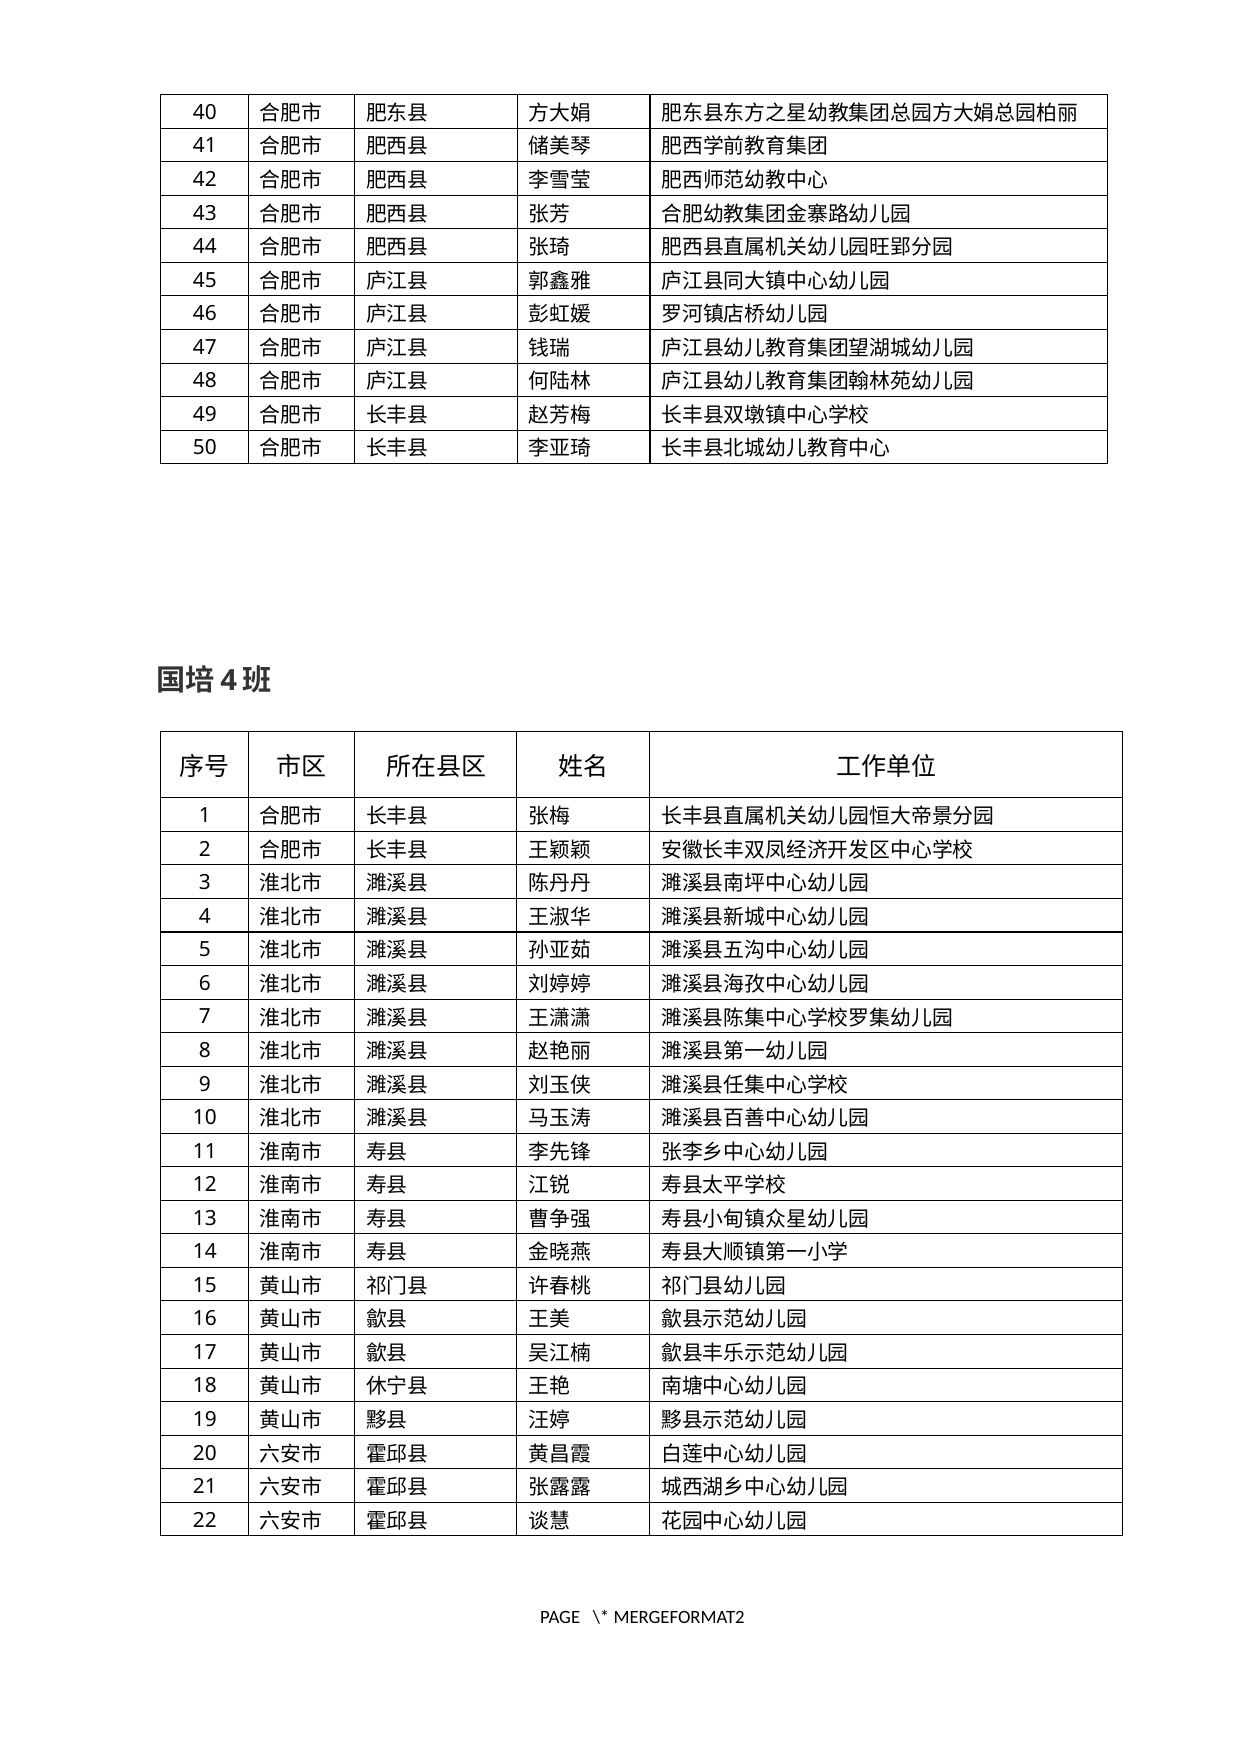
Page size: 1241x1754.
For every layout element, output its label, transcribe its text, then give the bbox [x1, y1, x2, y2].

table_header 工作单位 [650, 732, 1122, 797]
table_cell 濉溪县 [355, 1067, 516, 1099]
table_cell 濉溪县 [355, 966, 516, 998]
table_cell 寿县 [355, 1234, 516, 1267]
table_cell 淮北市 [249, 865, 354, 898]
table_cell 濉溪县 [355, 865, 516, 898]
table_cell 许春桃 [517, 1268, 649, 1300]
table_header 市区 [249, 732, 354, 797]
table_cell 10 [161, 1100, 248, 1133]
table_cell 庐江县同大镇中心幼儿园 [651, 263, 1107, 295]
table_cell 赵艳丽 [517, 1033, 649, 1066]
table_cell 淮北市 [249, 1033, 354, 1066]
table_cell 濉溪县百善中心幼儿园 [650, 1100, 1122, 1133]
table_cell 肥西师范幼教中心 [651, 162, 1107, 195]
table_cell 城西湖乡中心幼儿园 [650, 1469, 1122, 1502]
table_cell 江锐 [517, 1167, 649, 1200]
table_cell 濉溪县五沟中心幼儿园 [650, 933, 1122, 965]
table_cell 庐江县 [355, 263, 517, 295]
table_cell 吴江楠 [517, 1335, 649, 1367]
table_cell 20 [161, 1436, 248, 1468]
table_cell 寿县小甸镇众星幼儿园 [650, 1201, 1122, 1233]
table_cell 11 [161, 1134, 248, 1166]
table_cell 寿县 [355, 1201, 516, 1233]
table_cell 淮南市 [249, 1201, 354, 1233]
table_cell 长丰县 [355, 832, 516, 864]
table_cell 8 [161, 1033, 248, 1066]
table_cell 黄山市 [249, 1369, 354, 1401]
table_cell 1 [161, 798, 248, 831]
table_cell 濉溪县 [355, 933, 516, 965]
table_cell 六安市 [249, 1469, 354, 1502]
table_cell 合肥市 [249, 229, 354, 262]
table_cell 张李乡中心幼儿园 [650, 1134, 1122, 1166]
table_cell 金晓燕 [517, 1234, 649, 1267]
table_cell 淮南市 [249, 1134, 354, 1166]
table_cell 赵芳梅 [518, 397, 649, 429]
table_cell 50 [161, 431, 248, 463]
table_cell 祁门县幼儿园 [650, 1268, 1122, 1300]
table_cell 濉溪县 [355, 899, 516, 931]
table_cell 安徽长丰双凤经济开发区中心学校 [650, 832, 1122, 864]
table_cell 13 [161, 1201, 248, 1233]
table_cell 合肥市 [249, 397, 354, 429]
table_header 序号 [161, 732, 248, 797]
table_cell 张梅 [517, 798, 649, 831]
table_cell 钱瑞 [518, 330, 649, 362]
table_cell 庐江县 [355, 296, 517, 329]
table_cell 合肥市 [249, 431, 354, 463]
table_cell 庐江县幼儿教育集团翰林苑幼儿园 [651, 364, 1107, 396]
table_cell 16 [161, 1301, 248, 1334]
table_cell 寿县 [355, 1134, 516, 1166]
table_cell 黟县示范幼儿园 [650, 1402, 1122, 1434]
table_cell 46 [161, 296, 248, 329]
table_cell 祁门县 [355, 1268, 516, 1300]
table_cell 六安市 [249, 1436, 354, 1468]
table_cell 刘婷婷 [517, 966, 649, 998]
table_cell 白莲中心幼儿园 [650, 1436, 1122, 1468]
table_cell 肥东县 [355, 95, 517, 128]
table_cell 18 [161, 1369, 248, 1401]
table_cell 黄昌霞 [517, 1436, 649, 1468]
table_cell 庐江县 [355, 330, 517, 362]
table_cell 肥西县 [355, 229, 517, 262]
table_cell 淮北市 [249, 1067, 354, 1099]
table_cell 合肥市 [249, 330, 354, 362]
table_cell 21 [161, 1469, 248, 1502]
table_cell 霍邱县 [355, 1469, 516, 1502]
table_cell 花园中心幼儿园 [650, 1503, 1122, 1535]
table_cell 汪婷 [517, 1402, 649, 1434]
table_cell 寿县 [355, 1167, 516, 1200]
table_cell 淮南市 [249, 1167, 354, 1200]
table_cell 肥西县 [355, 196, 517, 228]
table_cell 濉溪县陈集中心学校罗集幼儿园 [650, 1000, 1122, 1032]
table_cell 合肥市 [249, 263, 354, 295]
table_cell 濉溪县海孜中心幼儿园 [650, 966, 1122, 998]
table_cell 合肥市 [249, 129, 354, 161]
table_cell 张露露 [517, 1469, 649, 1502]
table_cell 张琦 [518, 229, 649, 262]
table_cell 王艳 [517, 1369, 649, 1401]
table_cell 47 [161, 330, 248, 362]
table_cell 储美琴 [518, 129, 649, 161]
table_cell 9 [161, 1067, 248, 1099]
table_cell 何陆林 [518, 364, 649, 396]
table_cell 5 [161, 933, 248, 965]
table_cell 黄山市 [249, 1402, 354, 1434]
table_cell 庐江县 [355, 364, 517, 396]
table_header 所在县区 [355, 732, 516, 797]
table_cell 2 [161, 832, 248, 864]
table_cell 42 [161, 162, 248, 195]
table_cell 刘玉侠 [517, 1067, 649, 1099]
table_cell 方大娟 [518, 95, 649, 128]
table_cell 长丰县北城幼儿教育中心 [651, 431, 1107, 463]
table_cell 曹争强 [517, 1201, 649, 1233]
table_cell 王淑华 [517, 899, 649, 931]
table_cell 濉溪县南坪中心幼儿园 [650, 865, 1122, 898]
table_cell 肥西县 [355, 129, 517, 161]
table_cell 49 [161, 397, 248, 429]
table_cell 合肥市 [249, 798, 354, 831]
table_cell 44 [161, 229, 248, 262]
table_cell 长丰县直属机关幼儿园恒大帝景分园 [650, 798, 1122, 831]
table_cell 寿县太平学校 [650, 1167, 1122, 1200]
table_cell 合肥市 [249, 296, 354, 329]
table_cell 3 [161, 865, 248, 898]
table_cell 肥西学前教育集团 [651, 129, 1107, 161]
table_cell 王潇潇 [517, 1000, 649, 1032]
table_cell 李亚琦 [518, 431, 649, 463]
table_cell 淮北市 [249, 933, 354, 965]
table_cell 马玉涛 [517, 1100, 649, 1133]
table_cell 黄山市 [249, 1301, 354, 1334]
table_cell 淮北市 [249, 1000, 354, 1032]
table_cell 48 [161, 364, 248, 396]
table_cell 淮北市 [249, 966, 354, 998]
table_cell 罗河镇店桥幼儿园 [651, 296, 1107, 329]
table_cell 濉溪县新城中心幼儿园 [650, 899, 1122, 931]
table_cell 歙县 [355, 1335, 516, 1367]
table_cell 王颖颖 [517, 832, 649, 864]
table_cell 濉溪县第一幼儿园 [650, 1033, 1122, 1066]
table_cell 庐江县幼儿教育集团望湖城幼儿园 [651, 330, 1107, 362]
table_cell 合肥市 [249, 364, 354, 396]
table_cell 17 [161, 1335, 248, 1367]
table_cell 合肥市 [249, 196, 354, 228]
table_cell 李雪莹 [518, 162, 649, 195]
table_cell 45 [161, 263, 248, 295]
table_cell 合肥市 [249, 162, 354, 195]
table_cell 黟县 [355, 1402, 516, 1434]
table_cell 濉溪县任集中心学校 [650, 1067, 1122, 1099]
table_cell 休宁县 [355, 1369, 516, 1401]
table_cell 长丰县双墩镇中心学校 [651, 397, 1107, 429]
table_cell 15 [161, 1268, 248, 1300]
table_cell 合肥市 [249, 95, 354, 128]
table_cell 淮北市 [249, 899, 354, 931]
table_cell 41 [161, 129, 248, 161]
table_cell 合肥市 [249, 832, 354, 864]
table_cell 淮南市 [249, 1234, 354, 1267]
table_cell 濉溪县 [355, 1100, 516, 1133]
table_cell 谈慧 [517, 1503, 649, 1535]
table_cell 六安市 [249, 1503, 354, 1535]
table_cell 南塘中心幼儿园 [650, 1369, 1122, 1401]
table_cell 6 [161, 966, 248, 998]
table_cell 肥东县东方之星幼教集团总园方大娟总园柏丽 [651, 95, 1107, 128]
table_cell 歙县丰乐示范幼儿园 [650, 1335, 1122, 1367]
table_cell 濉溪县 [355, 1000, 516, 1032]
table_cell 歙县示范幼儿园 [650, 1301, 1122, 1334]
table_cell 19 [161, 1402, 248, 1434]
table_cell 孙亚茹 [517, 933, 649, 965]
table_cell 肥西县 [355, 162, 517, 195]
table_cell 14 [161, 1234, 248, 1267]
table_cell 40 [161, 95, 248, 128]
table_cell 合肥幼教集团金寨路幼儿园 [651, 196, 1107, 228]
table_cell 彭虹媛 [518, 296, 649, 329]
table_header 姓名 [517, 732, 649, 797]
table_cell 肥西县直属机关幼儿园旺郢分园 [651, 229, 1107, 262]
table_cell 王美 [517, 1301, 649, 1334]
table_cell 长丰县 [355, 397, 517, 429]
table_cell 李先锋 [517, 1134, 649, 1166]
table_cell 寿县大顺镇第一小学 [650, 1234, 1122, 1267]
table_cell 霍邱县 [355, 1436, 516, 1468]
table_cell 郭鑫雅 [518, 263, 649, 295]
table_cell 霍邱县 [355, 1503, 516, 1535]
table_cell 张芳 [518, 196, 649, 228]
text 国培4班 [156, 645, 1064, 710]
table_cell 12 [161, 1167, 248, 1200]
table_cell 黄山市 [249, 1335, 354, 1367]
table_cell 黄山市 [249, 1268, 354, 1300]
table_cell 濉溪县 [355, 1033, 516, 1066]
table_cell 4 [161, 899, 248, 931]
table_cell 长丰县 [355, 798, 516, 831]
table_cell 长丰县 [355, 431, 517, 463]
table_cell 歙县 [355, 1301, 516, 1334]
table_cell 43 [161, 196, 248, 228]
table_cell 淮北市 [249, 1100, 354, 1133]
table_cell 陈丹丹 [517, 865, 649, 898]
table_cell 22 [161, 1503, 248, 1535]
table_cell 7 [161, 1000, 248, 1032]
